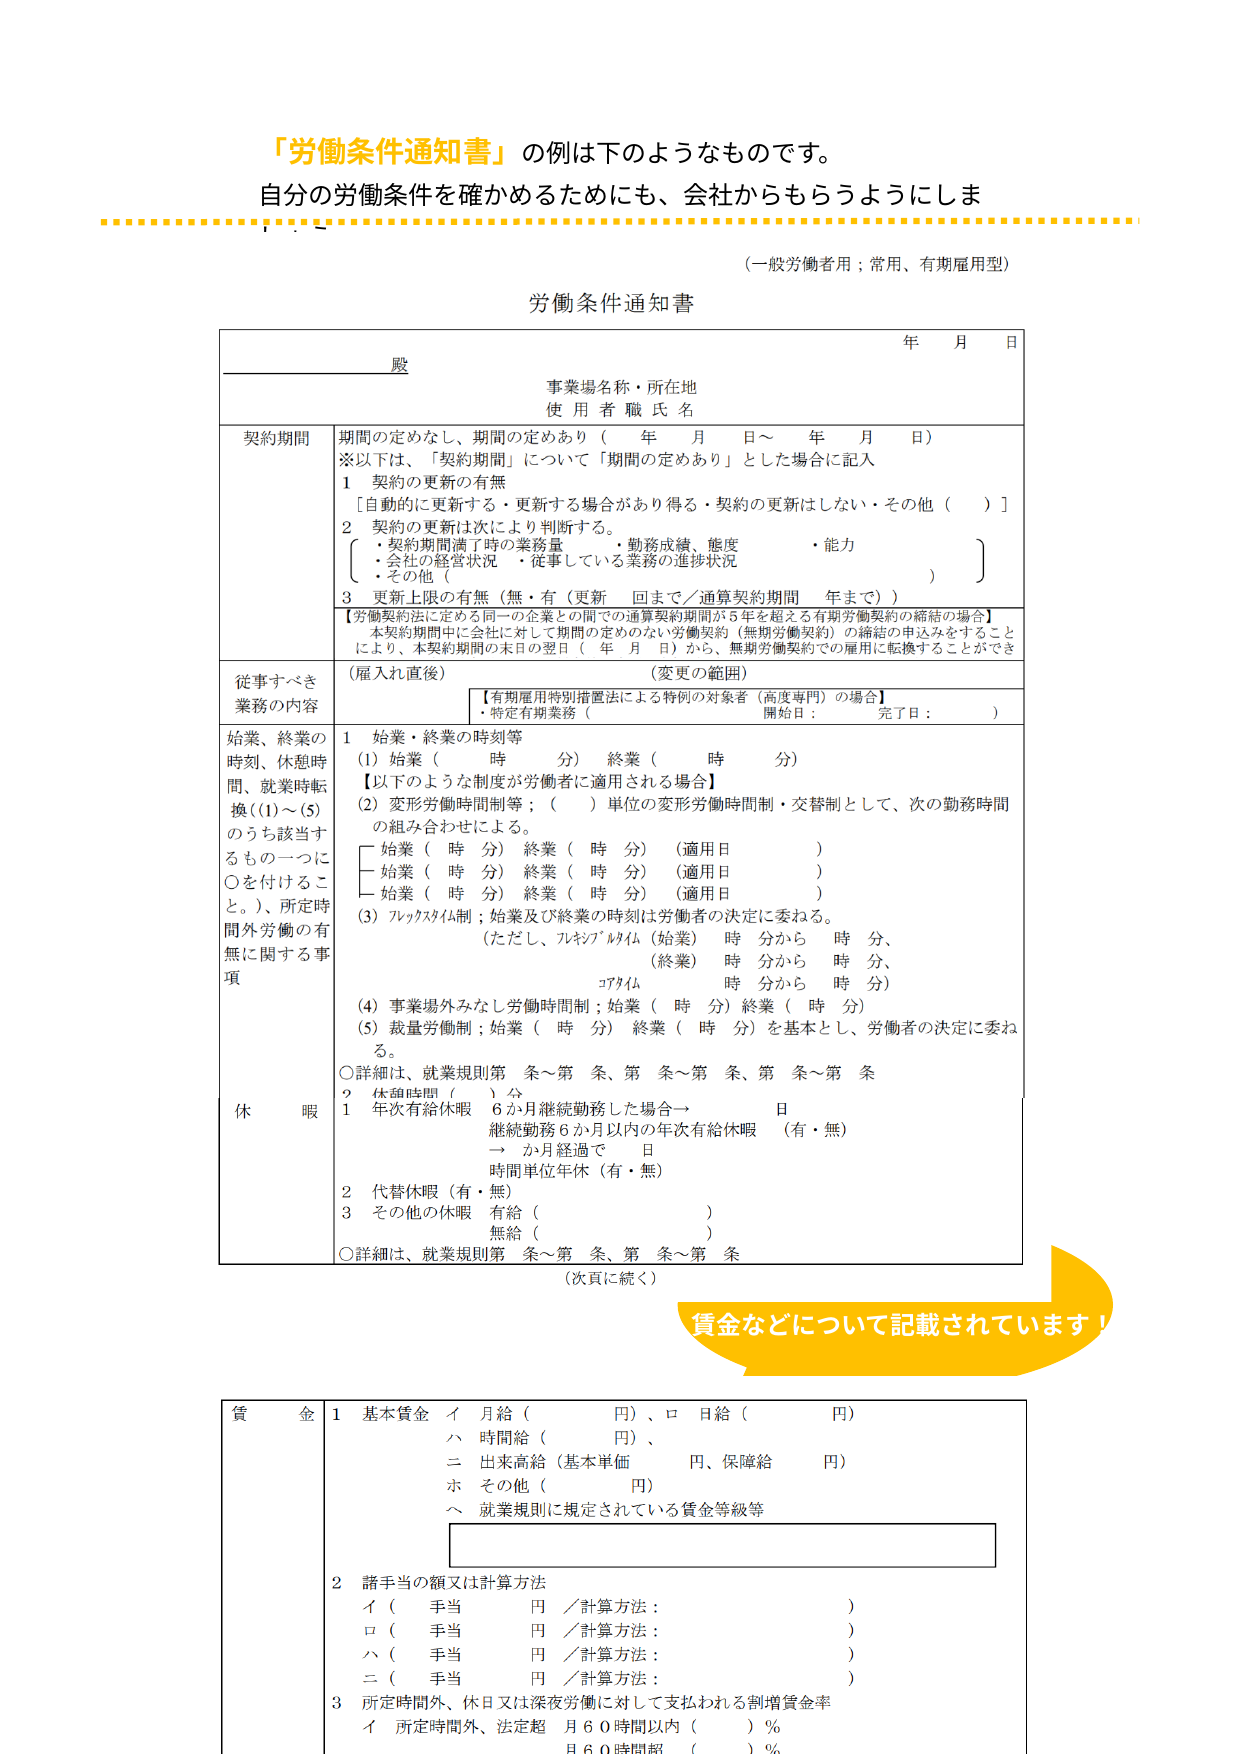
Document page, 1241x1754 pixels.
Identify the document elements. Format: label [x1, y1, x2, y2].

picture [177, 241, 1077, 1302]
picture [181, 1376, 1056, 1754]
